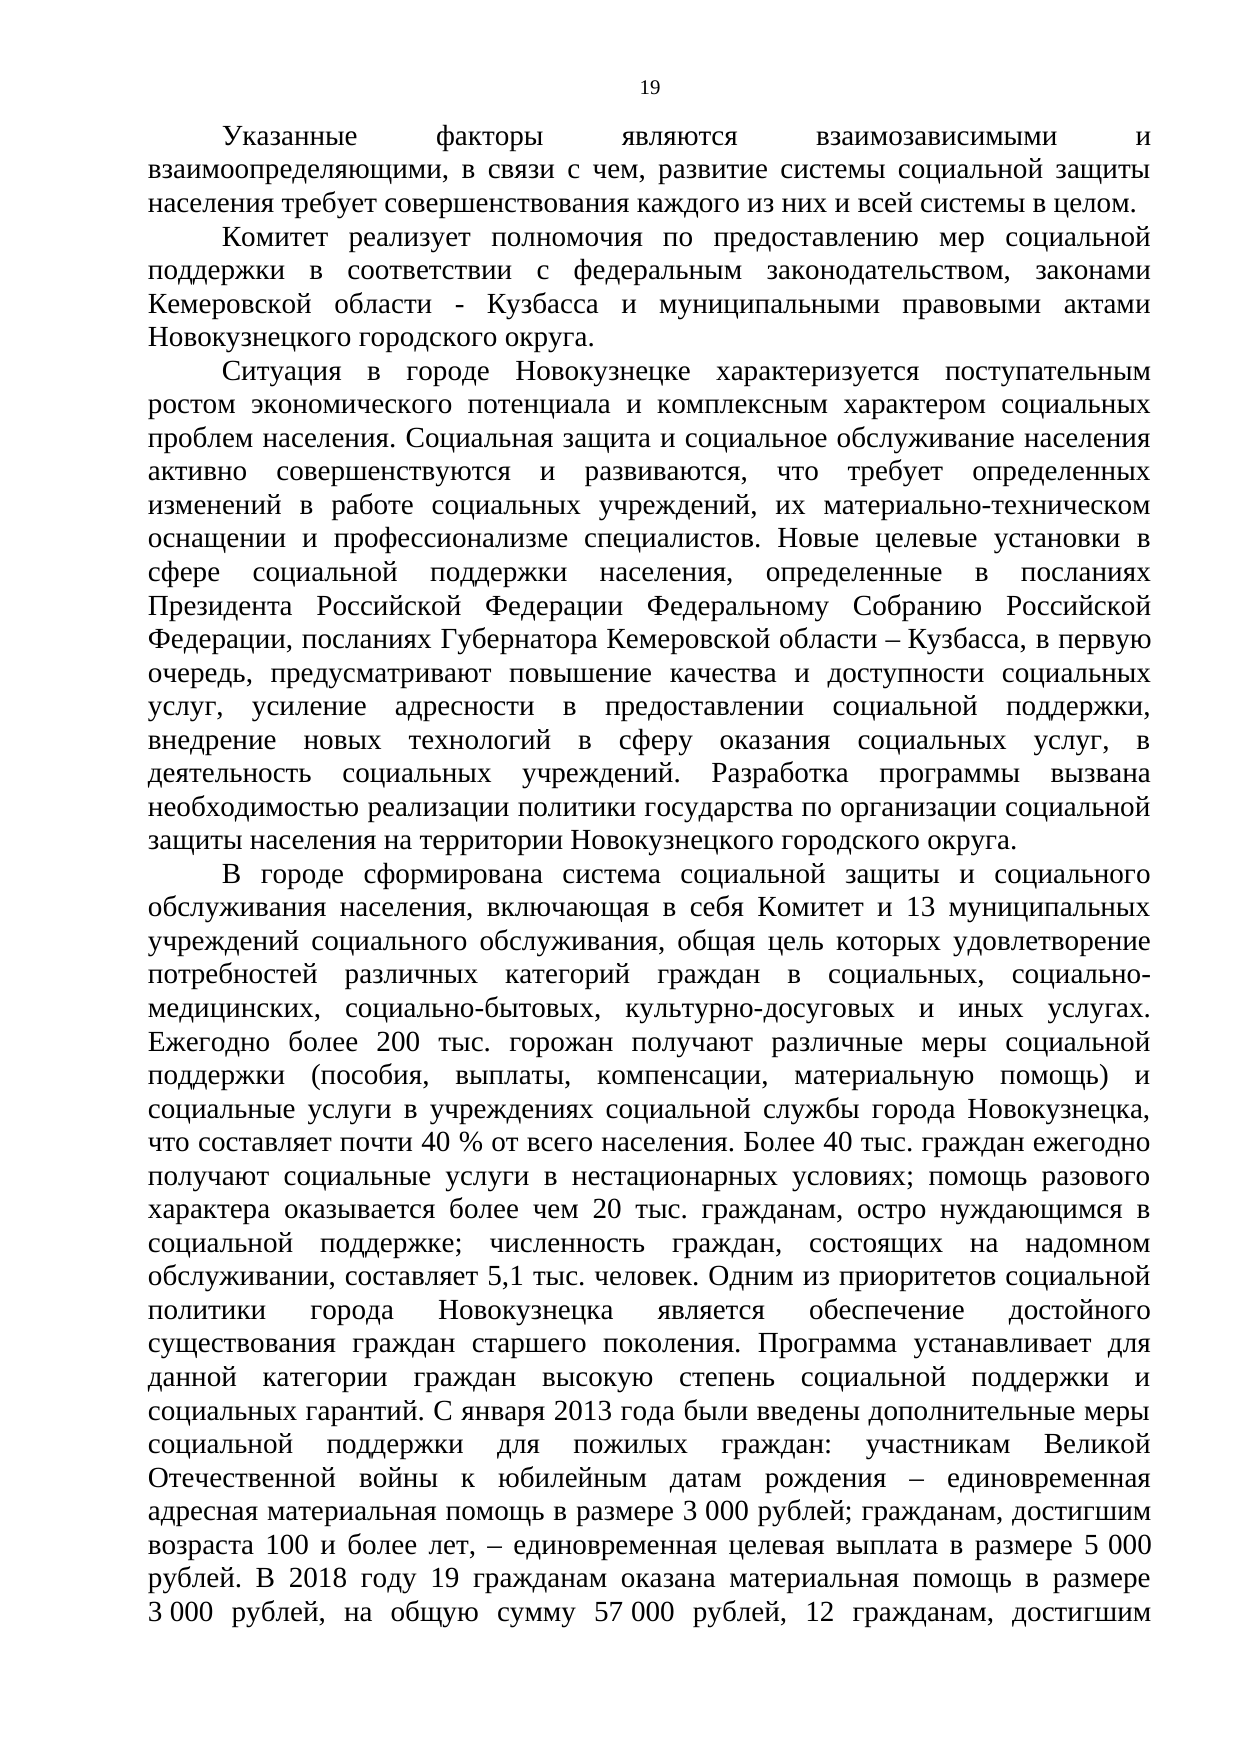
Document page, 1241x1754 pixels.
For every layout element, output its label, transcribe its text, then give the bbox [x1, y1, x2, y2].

text Ситуация в городе Новокузнецке характеризуется поступательным ростом экономического потенциала и комплексным характером социальных проблем населения. Социальная защита и социальное обслуживание населения активно совершенствуются и развиваются, что требует определенных изменений в работе социальных учреждений, их материально-техническом оснащении и профессионализме специалистов. Новые целевые установки в сфере социальной поддержки населения, определенные в посланиях Президента Российской Федерации Федеральному Собранию Российской Федерации, посланиях Губернатора Кемеровской области – Кузбасса, в первую очередь, предусматривают повышение качества и доступности социальных услуг, усиление адресности в предоставлении социальной поддержки, внедрение новых технологий в сферу оказания социальных услуг, в деятельность социальных учреждений. Разработка программы вызвана необходимостью реализации политики государства по организации социальной защиты населения на территории Новокузнецкого городского округа. [148, 353, 1152, 856]
text Указанные факторы являются взаимозависимыми и взаимоопределяющими, в связи с чем, развитие системы социальной защиты населения требует совершенствования каждого из них и всей системы в целом. [148, 118, 1152, 219]
text Комитет реализует полномочия по предоставлению мер социальной поддержки в соответствии с федеральным законодательством, законами Кемеровской области - Кузбасса и муниципальными правовыми актами Новокузнецкого городского округа. [148, 219, 1152, 353]
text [148, 856, 1152, 1627]
